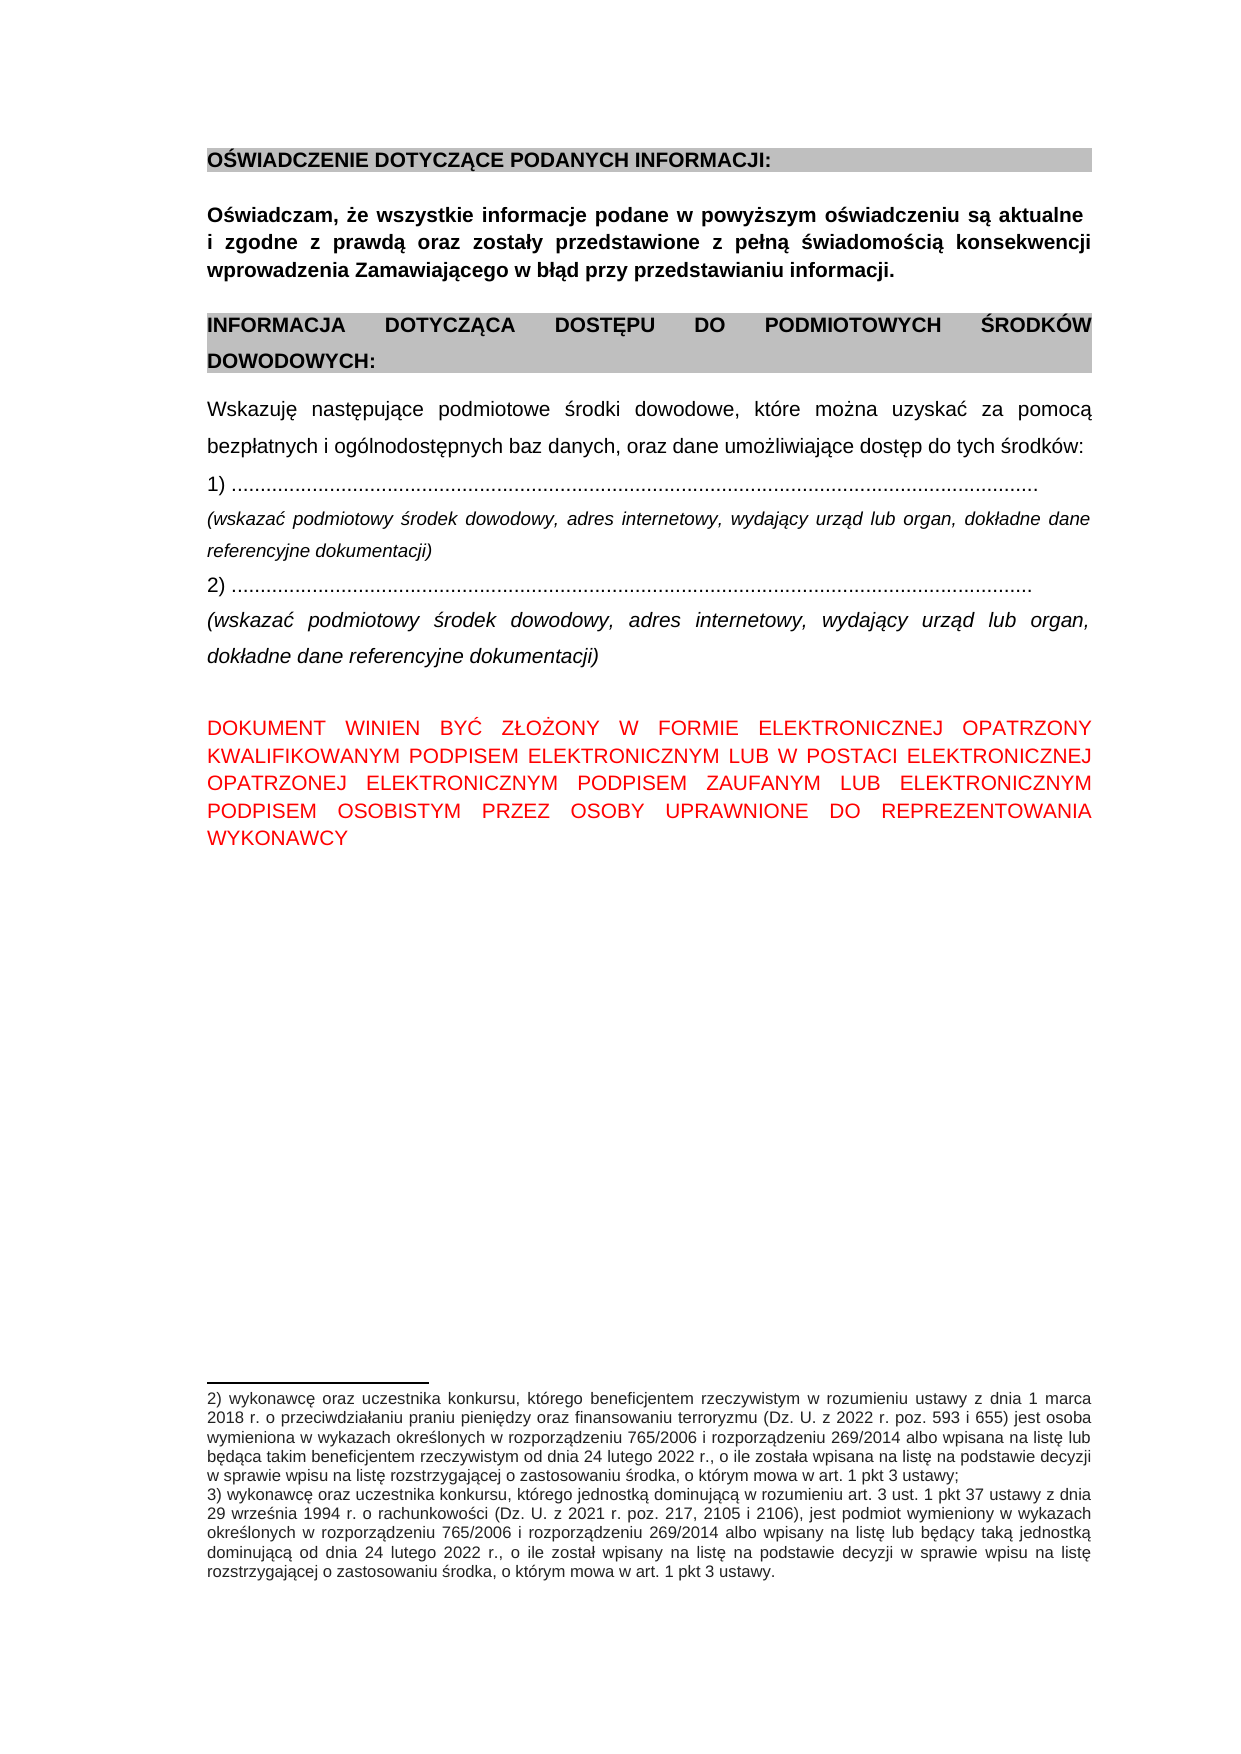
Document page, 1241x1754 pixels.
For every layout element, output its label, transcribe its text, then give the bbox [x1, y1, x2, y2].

text DOKUMENT WINIEN BYĆ ZŁOŻONY W FORMIE ELEKTRONICZNEJ OPATRZONY KWALIFIKOWANYM PODPISEM ELEKTRONICZNYM LUB W POSTACI ELEKTRONICZNEJ OPATRZONEJ ELEKTRONICZNYM PODPISEM ZAUFANYM LUB ELEKTRONICZNYM PODPISEM OSOBISTYM PRZEZ OSOBY UPRAWNIONE DO REPREZENTOWANIA WYKONAWCY [207, 716, 1092, 850]
text (wskazać podmiotowy środek dowodowy, adres internetowy, wydający urząd lub organ, dokładne dane referencyjne dokumentacji) [207, 608, 1092, 668]
text Wskazuję następujące podmiotowe środki dowodowe, które można uzyskać za pomocą bezpłatnych i ogólnodostępnych baz danych, oraz dane umożliwiające dostęp do tych środków: [207, 397, 1092, 459]
text INFORMACJA DOTYCZĄCA DOSTĘPU DO PODMIOTOWYCH ŚRODKÓW DOWODOWYCH: [207, 313, 1092, 373]
text (wskazać podmiotowy środek dowodowy, adres internetowy, wydający urząd lub organ, dokładne dane referencyjne dokumentacji) [207, 508, 1092, 562]
text Oświadczam, że wszystkie informacje podane w powyższym oświadczeniu są aktualne i zgodne z prawdą oraz zostały przedstawione z pełną świadomością konsekwencji wprowadzenia Zamawiającego w błąd przy przedstawianiu informacji. [207, 203, 1092, 282]
text 2) ........................................................................................................................................... [207, 572, 1092, 596]
text 1) ............................................................................................................................................ [207, 472, 1092, 496]
text OŚWIADCZENIE DOTYCZĄCE PODANYCH INFORMACJI: [207, 148, 1092, 172]
